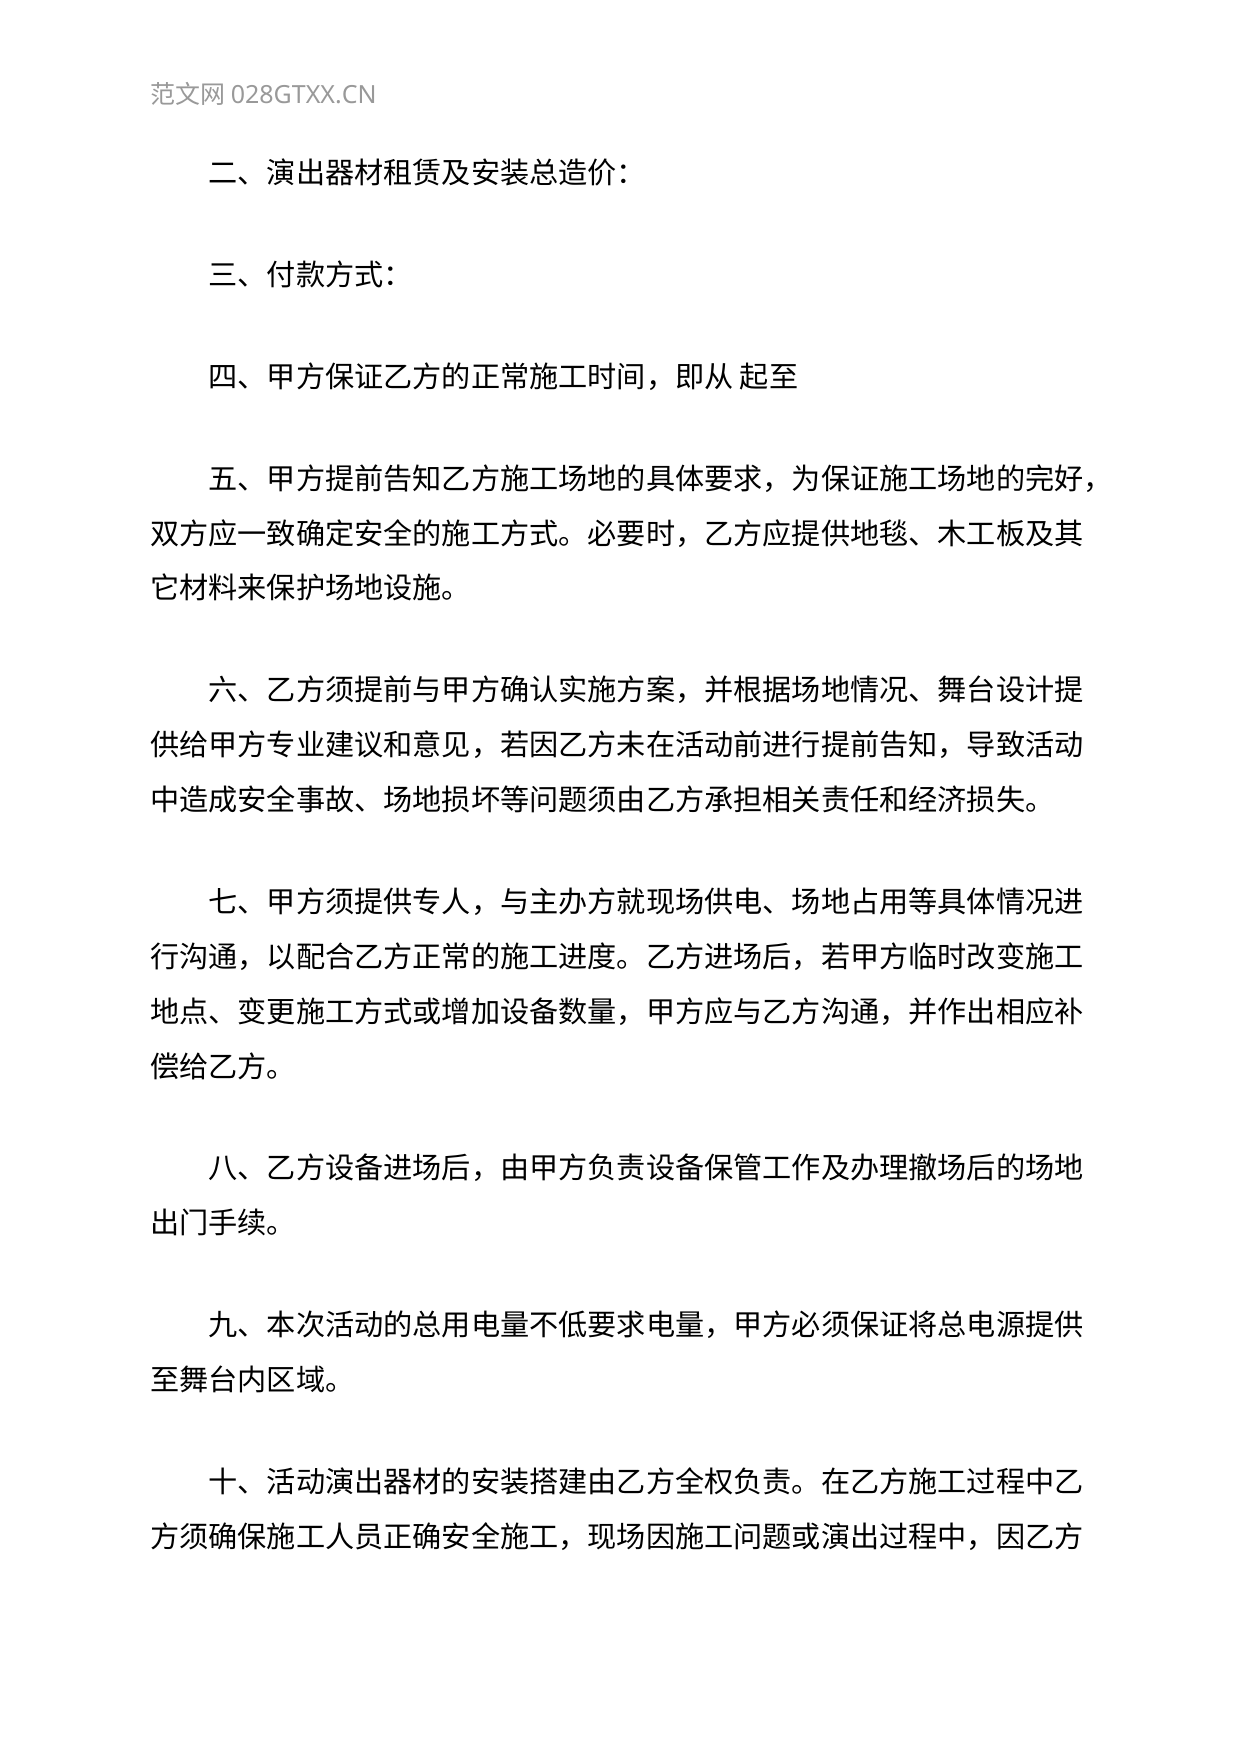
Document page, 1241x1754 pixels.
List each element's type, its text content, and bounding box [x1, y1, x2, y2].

text 四、甲方保证乙方的正常施工时间，即从 起至 [150, 353, 1090, 396]
text 九、本次活动的总用电量不低要求电量，甲方必须保证将总电源提供至舞台内区域。 [150, 1302, 1090, 1399]
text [150, 1458, 1090, 1555]
text 三、付款方式： [150, 252, 1090, 294]
text 二、演出器材租赁及安装总造价： [150, 150, 1090, 192]
text 六、乙方须提前与甲方确认实施方案，并根据场地情况、舞台设计提供给甲方专业建议和意见，若因乙方未在活动前进行提前告知，导致活动中造成安全事故、场地损坏等问题须由乙方承担相关责任和经济损失。 [150, 667, 1090, 819]
text 七、甲方须提供专人，与主办方就现场供电、场地占用等具体情况进行沟通，以配合乙方正常的施工进度。乙方进场后，若甲方临时改变施工地点、变更施工方式或增加设备数量，甲方应与乙方沟通，并作出相应补偿给乙方。 [150, 878, 1090, 1085]
text 八、乙方设备进场后，由甲方负责设备保管工作及办理撤场后的场地出门手续。 [150, 1145, 1090, 1242]
text 五、甲方提前告知乙方施工场地的具体要求，为保证施工场地的完好，双方应一致确定安全的施工方式。必要时，乙方应提供地毯、木工板及其它材料来保护场地设施。 [150, 455, 1090, 607]
